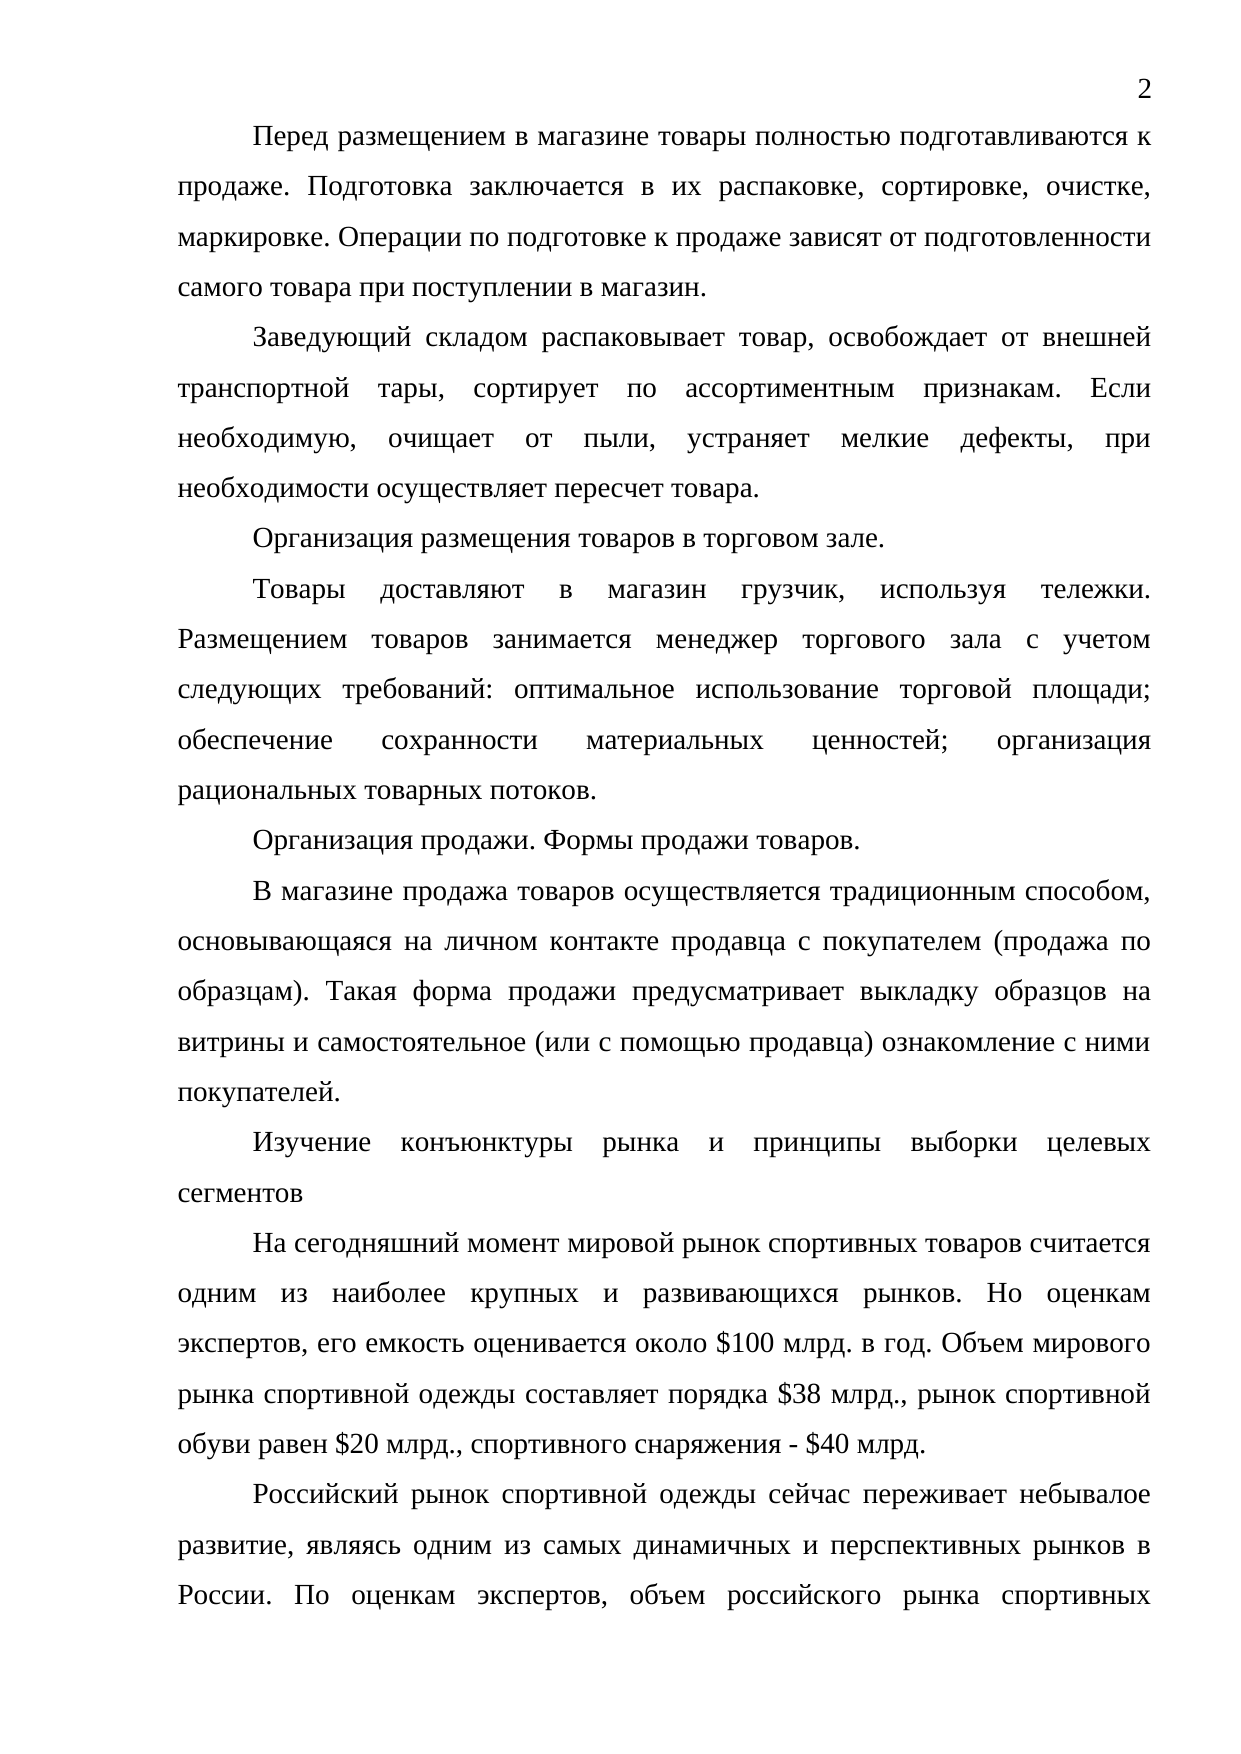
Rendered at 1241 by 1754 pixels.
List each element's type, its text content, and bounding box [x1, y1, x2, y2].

text Перед размещением в магазине товары полностью подготавливаются к продаже. Подготовка заключается в их распаковке, сортировке, очистке, маркировке. Операции по подготовке к продаже зависят от подготовленности самого товара при поступлении в магазин. [177, 118, 1152, 303]
text Организация продажи. Формы продажи товаров. [177, 822, 1152, 856]
text Организация размещения товаров в торговом зале. [177, 521, 1152, 554]
text На сегодняшний момент мировой рынок спортивных товаров считается одним из наиболее крупных и развивающихся рынков. Но оценкам экспертов, его емкость оценивается около $100 млрд. в год. Объем мирового рынка спортивной одежды составляет порядка $38 млрд., рынок спортивной обуви равен $20 млрд., спортивного снаряжения - $40 млрд. [177, 1225, 1152, 1460]
text Заведующий складом распаковывает товар, освобождает от внешней транспортной тары, сортирует по ассортиментным признакам. Если необходимую, очищает от пыли, устраняет мелкие дефекты, при необходимости осуществляет пересчет товара. [177, 319, 1152, 504]
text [177, 1477, 1152, 1611]
text Товары доставляют в магазин грузчик, используя тележки. Размещением товаров занимается менеджер торгового зала с учетом следующих требований: оптимальное использование торговой площади; обеспечение сохранности материальных ценностей; организация рациональных товарных потоков. [177, 571, 1152, 806]
text В магазине продажа товаров осуществляется традиционным способом, основывающаяся на личном контакте продавца с покупателем (продажа по образцам). Такая форма продажи предусматривает выкладку образцов на витрины и самостоятельное (или с помощью продавца) ознакомление с ними покупателей. [177, 873, 1152, 1108]
text Изучение конъюнктуры рынка и принципы выборки целевых сегментов [177, 1124, 1152, 1208]
